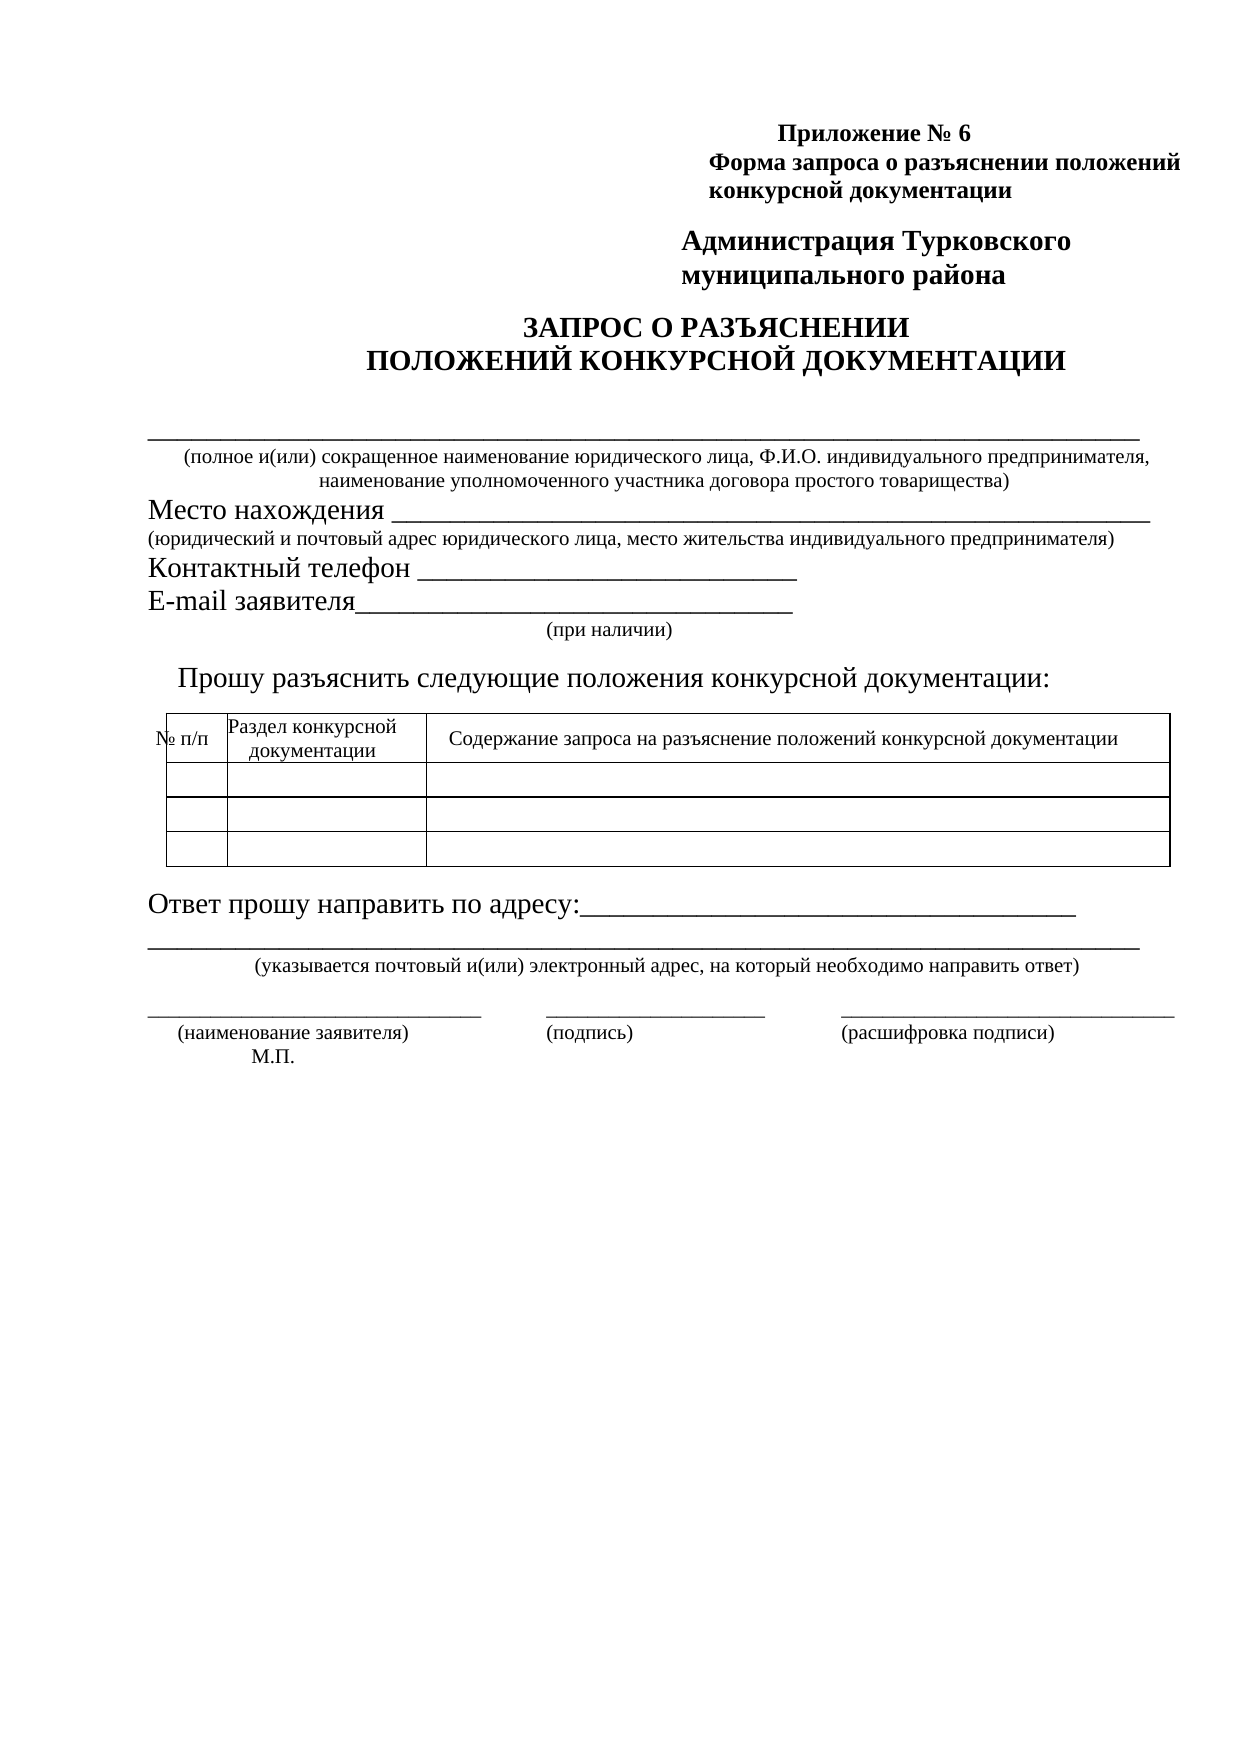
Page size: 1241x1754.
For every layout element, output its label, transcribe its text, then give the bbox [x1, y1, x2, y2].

text Форма запроса о разъяснении положений конкурсной документации [709, 147, 1181, 204]
text Ответ прошу направить по адресу:__________________________________ [148, 886, 1181, 919]
text Приложение № 6 [709, 118, 1181, 147]
table_header Раздел конкурсной документации [228, 714, 426, 762]
text ПОЛОЖЕНИЙ КОНКУРСНОЙ ДОКУМЕНТАЦИИ [177, 343, 1181, 377]
text ____________________________________________________________________ [148, 410, 1181, 444]
text ________________________________ _____________________ ________________________________ [148, 996, 1181, 1020]
table_cell [427, 763, 1169, 796]
text муниципального района [177, 257, 1181, 291]
text (полное и(или) сокращенное наименование юридического лица, Ф.И.О. индивидуального предпринимателя, наименование уполномоченного участника договора простого товарищества) [148, 444, 1181, 492]
table_cell [427, 832, 1169, 866]
table_cell [228, 832, 426, 866]
text Прошу разъяснить следующие положения конкурсной документации: [148, 660, 1181, 693]
table_cell [427, 798, 1169, 831]
table_cell [167, 798, 227, 831]
table_cell [167, 763, 227, 796]
table_header Содержание запроса на разъяснение положений конкурсной документации [427, 714, 1169, 762]
text Место нахождения ____________________________________________________ [148, 492, 1181, 526]
text Администрация Турковского [177, 223, 1181, 257]
table_cell [228, 763, 426, 796]
text М.П. [177, 1044, 1181, 1068]
table_cell [228, 798, 426, 831]
text ЗАПРОС О РАЗЪЯСНЕНИИ [177, 310, 1181, 343]
text (указывается почтовый и(или) электронный адрес, на который необходимо направить ответ) [148, 953, 1181, 977]
text Контактный телефон __________________________ [148, 550, 1181, 583]
text (наименование заявителя) (подпись) (расшифровка подписи) [148, 1020, 1181, 1044]
table_cell [167, 832, 227, 866]
table_header № п/п [167, 714, 227, 762]
text E-mail заявителя______________________________ [148, 583, 1181, 617]
text (юридический и почтовый адрес юридического лица, место жительства индивидуального предпринимателя) [148, 526, 1181, 550]
text (при наличии) [148, 617, 1181, 641]
text ____________________________________________________________________ [148, 919, 1181, 953]
